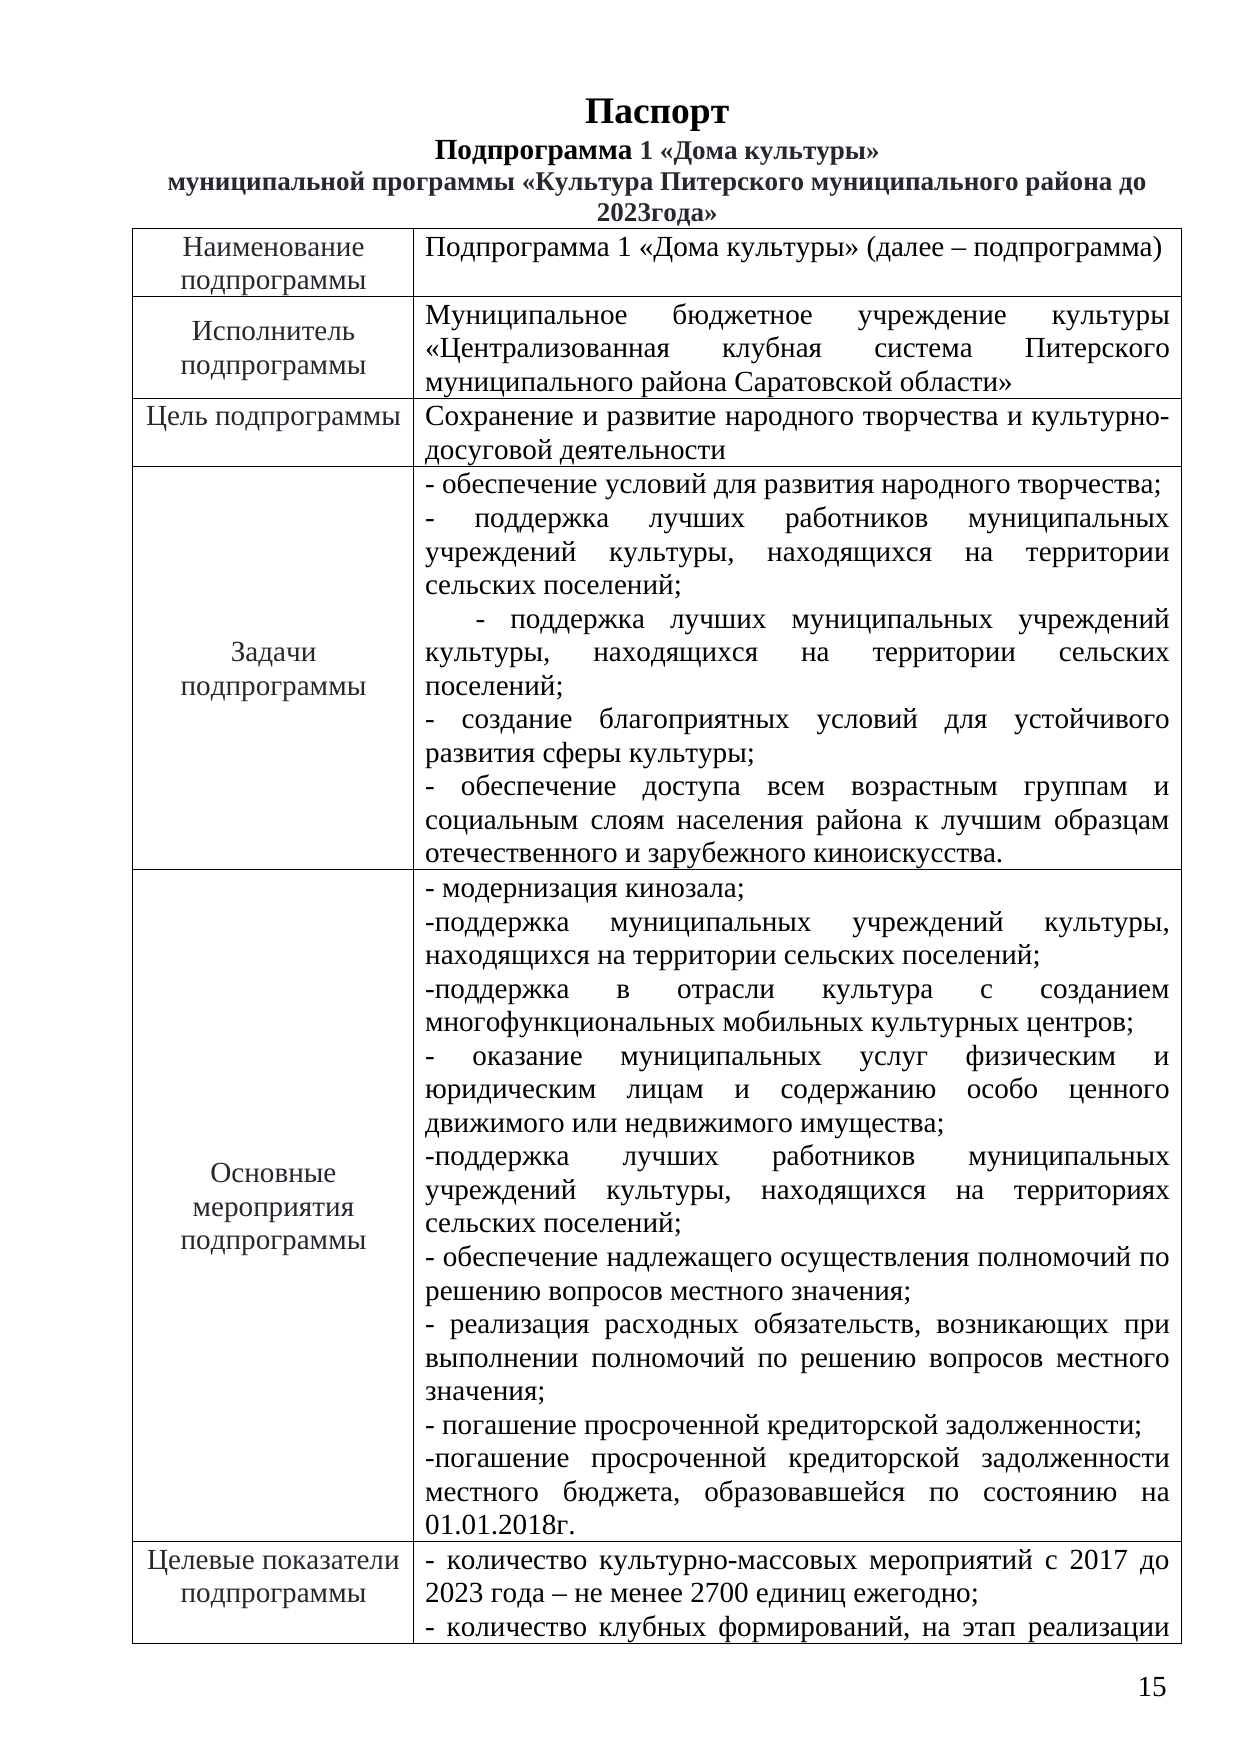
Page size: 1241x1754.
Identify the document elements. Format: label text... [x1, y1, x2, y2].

table_cell Муниципальное бюджетное учреждение культуры «Централизованная клубная система Питерского муниципального района Саратовской области» [414, 297, 1181, 397]
text Подпрограмма 1 «Дома культуры» [148, 132, 1166, 165]
table_cell Сохранение и развитие народного творчества и культурно-досуговой деятельности [414, 399, 1181, 466]
table_cell Цель подпрограммы [133, 399, 413, 466]
table_header Наименование подпрограммы [133, 229, 413, 296]
text муниципальной программы «Культура Питерского муниципального района до 2023года» [148, 165, 1166, 228]
table_cell - модернизация кинозала; -поддержка муниципальных учреждений культуры, находящихся на территории сельских поселений; -поддержка в отрасли культура с созданием многофункциональных мобильных культурных центров; - оказание муниципальных услуг физическим и юридическим лицам и содержанию особо ценного движимого или недвижимого имущества; -поддержка лучших работников муниципальных учреждений культуры, находящихся на территориях сельских поселений; - обеспечение надлежащего осуществления полномочий по решению вопросов местного значения; - реализация расходных обязательств, возникающих при выполнении полномочий по решению вопросов местного значения; - погашение просроченной кредиторской задолженности; -погашение просроченной кредиторской задолженности местного бюджета, образовавшейся по состоянию на 01.01.2018г. [414, 870, 1181, 1541]
table_cell Исполнитель подпрограммы [133, 297, 413, 397]
text Паспорт [148, 89, 1166, 132]
table_cell Задачи подпрограммы [133, 467, 413, 869]
table_header Подпрограмма 1 «Дома культуры» (далее – подпрограмма) [414, 229, 1181, 296]
table_cell Основные мероприятия подпрограммы [133, 870, 413, 1541]
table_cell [414, 1542, 1181, 1643]
table_cell - обеспечение условий для развития народного творчества; - поддержка лучших работников муниципальных учреждений культуры, находящихся на территории сельских поселений; - поддержка лучших муниципальных учреждений культуры, находящихся на территории сельских поселений; - создание благоприятных условий для устойчивого развития сферы культуры; - обеспечение доступа всем возрастным группам и социальным слоям населения района к лучшим образцам отечественного и зарубежного киноискусства. [414, 467, 1181, 869]
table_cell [133, 1542, 413, 1643]
